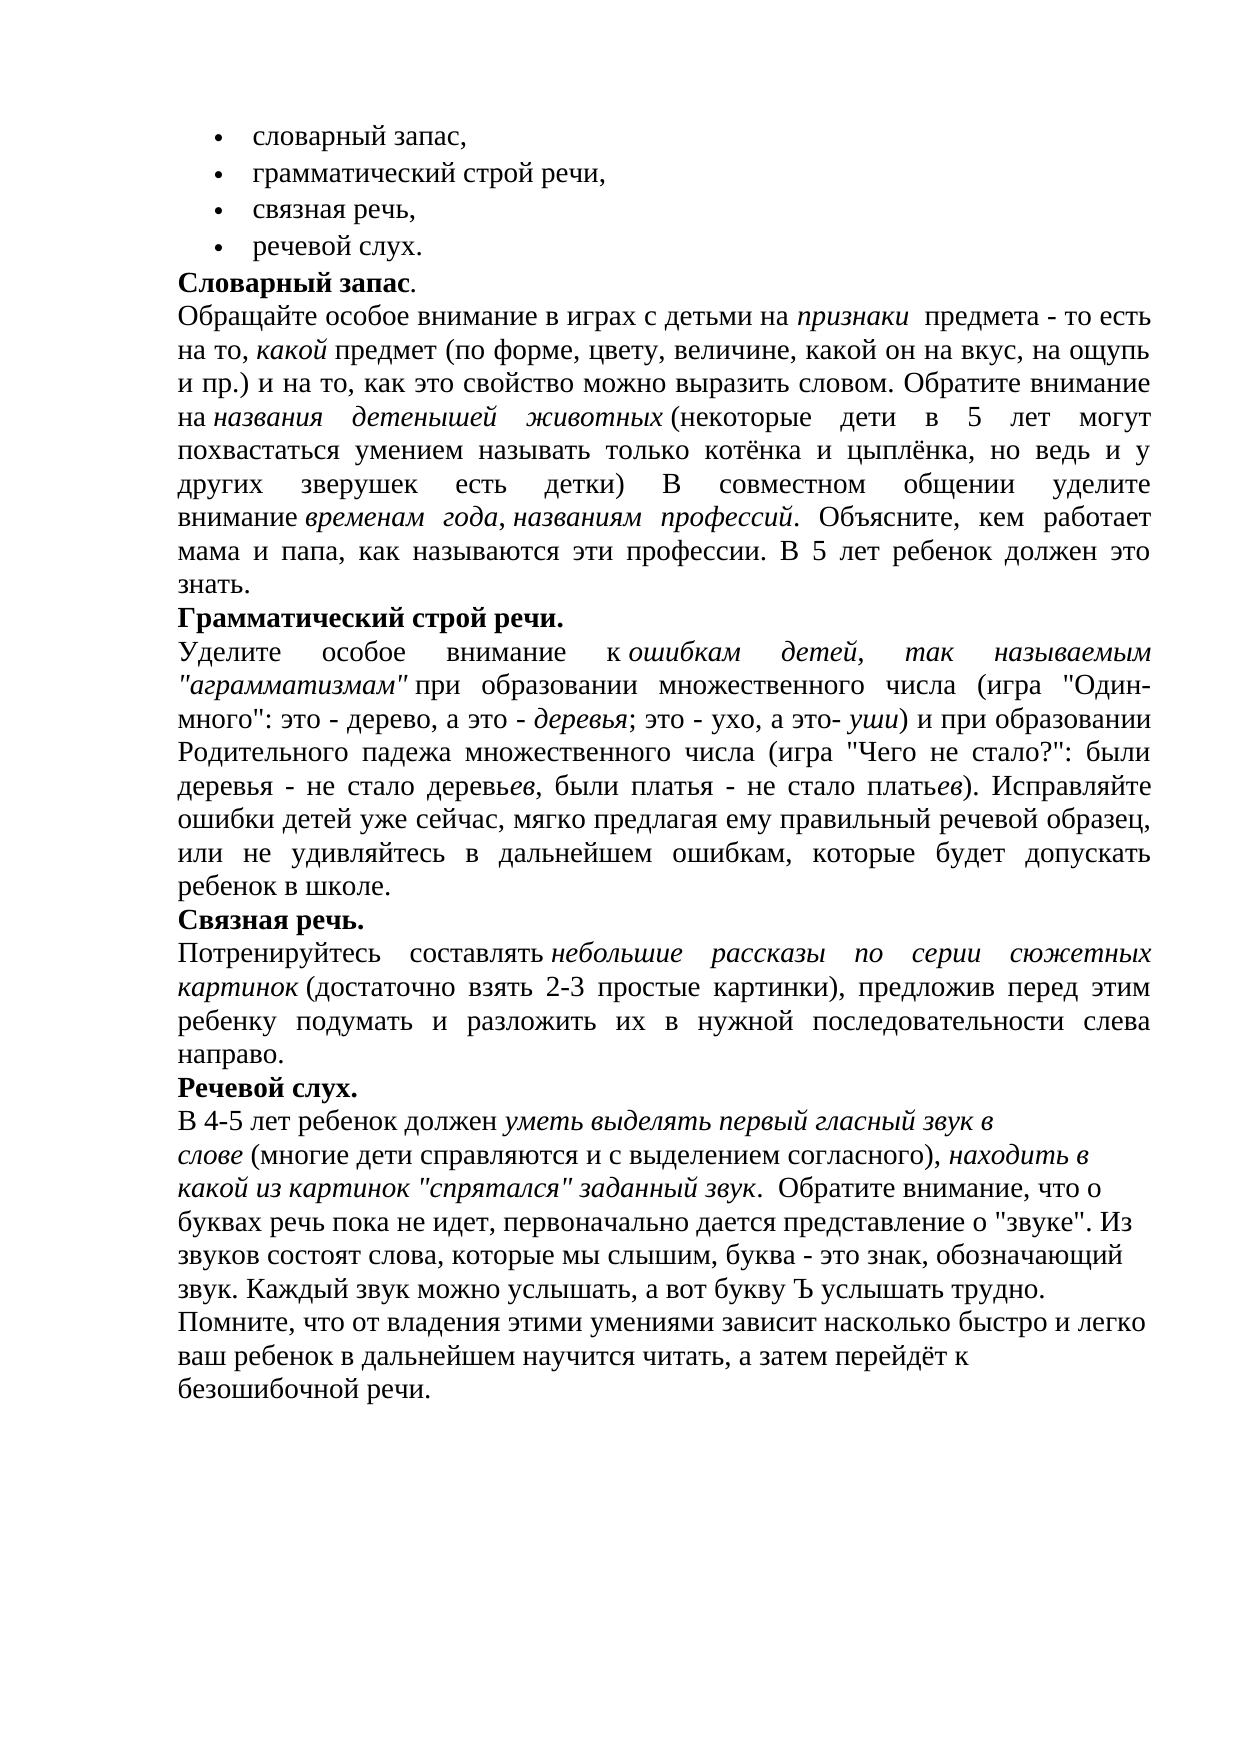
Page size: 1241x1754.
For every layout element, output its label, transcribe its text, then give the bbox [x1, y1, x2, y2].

text Грамматический строй речи. [177, 600, 1152, 634]
list словарный запас, [215, 118, 1152, 152]
text В 4-5 лет ребенок должен уметь выделять первый гласный звук в слове (многие дети справляются и с выделением согласного), находить в какой из картинок "спрятался" заданный звук. Обратите внимание, что о буквах речь пока не идет, первоначально дается представление о "звуке". Из звуков состоят слова, которые мы слышим, буква - это знак, обозначающий звук. Каждый звук можно услышать, а вот букву Ъ услышать трудно. Помните, что от владения этими умениями зависит насколько быстро и легко ваш ребенок в дальнейшем научится читать, а затем перейдёт к безошибочной речи. [177, 1103, 1152, 1405]
list речевой слух. [215, 228, 1152, 262]
text Уделите особое внимание к ошибкам детей, так называемым "аграмматизмам" при образовании множественного числа (игра "Один-много": это - дерево, а это - деревья; это - ухо, а это- уши) и при образовании Родительного падежа множественного числа (игра "Чего не стало?": были деревья - не стало деревьев, были платья - не стало платьев). Исправляйте ошибки детей уже сейчас, мягко предлагая ему правильный речевой образец, или не удивляйтесь в дальнейшем ошибкам, которые будет допускать ребенок в школе. [177, 634, 1152, 902]
text Речевой слух. [177, 1070, 1152, 1103]
list грамматический строй речи, [215, 155, 1152, 188]
text Связная речь. [177, 902, 1152, 936]
text Потренируйтесь составлять небольшие рассказы по серии сюжетных картинок (достаточно взять 2-3 простые картинки), предложив перед этим ребенку подумать и разложить их в нужной последовательности слева направо. [177, 936, 1152, 1070]
text Словарный запас. [177, 265, 1152, 298]
text Обращайте особое внимание в играх с детьми на признаки предмета - то есть на то, какой предмет (по форме, цвету, величине, какой он на вкус, на ощупь и пр.) и на то, как это свойство можно выразить словом. Обратите внимание на названия детенышей животных (некоторые дети в 5 лет могут похвастаться умением называть только котёнка и цыплёнка, но ведь и у других зверушек есть детки) В совместном общении уделите внимание временам года, названиям профессий. Объясните, кем работает мама и папа, как называются эти профессии. В 5 лет ребенок должен это знать. [177, 298, 1152, 600]
list связная речь, [215, 191, 1152, 225]
